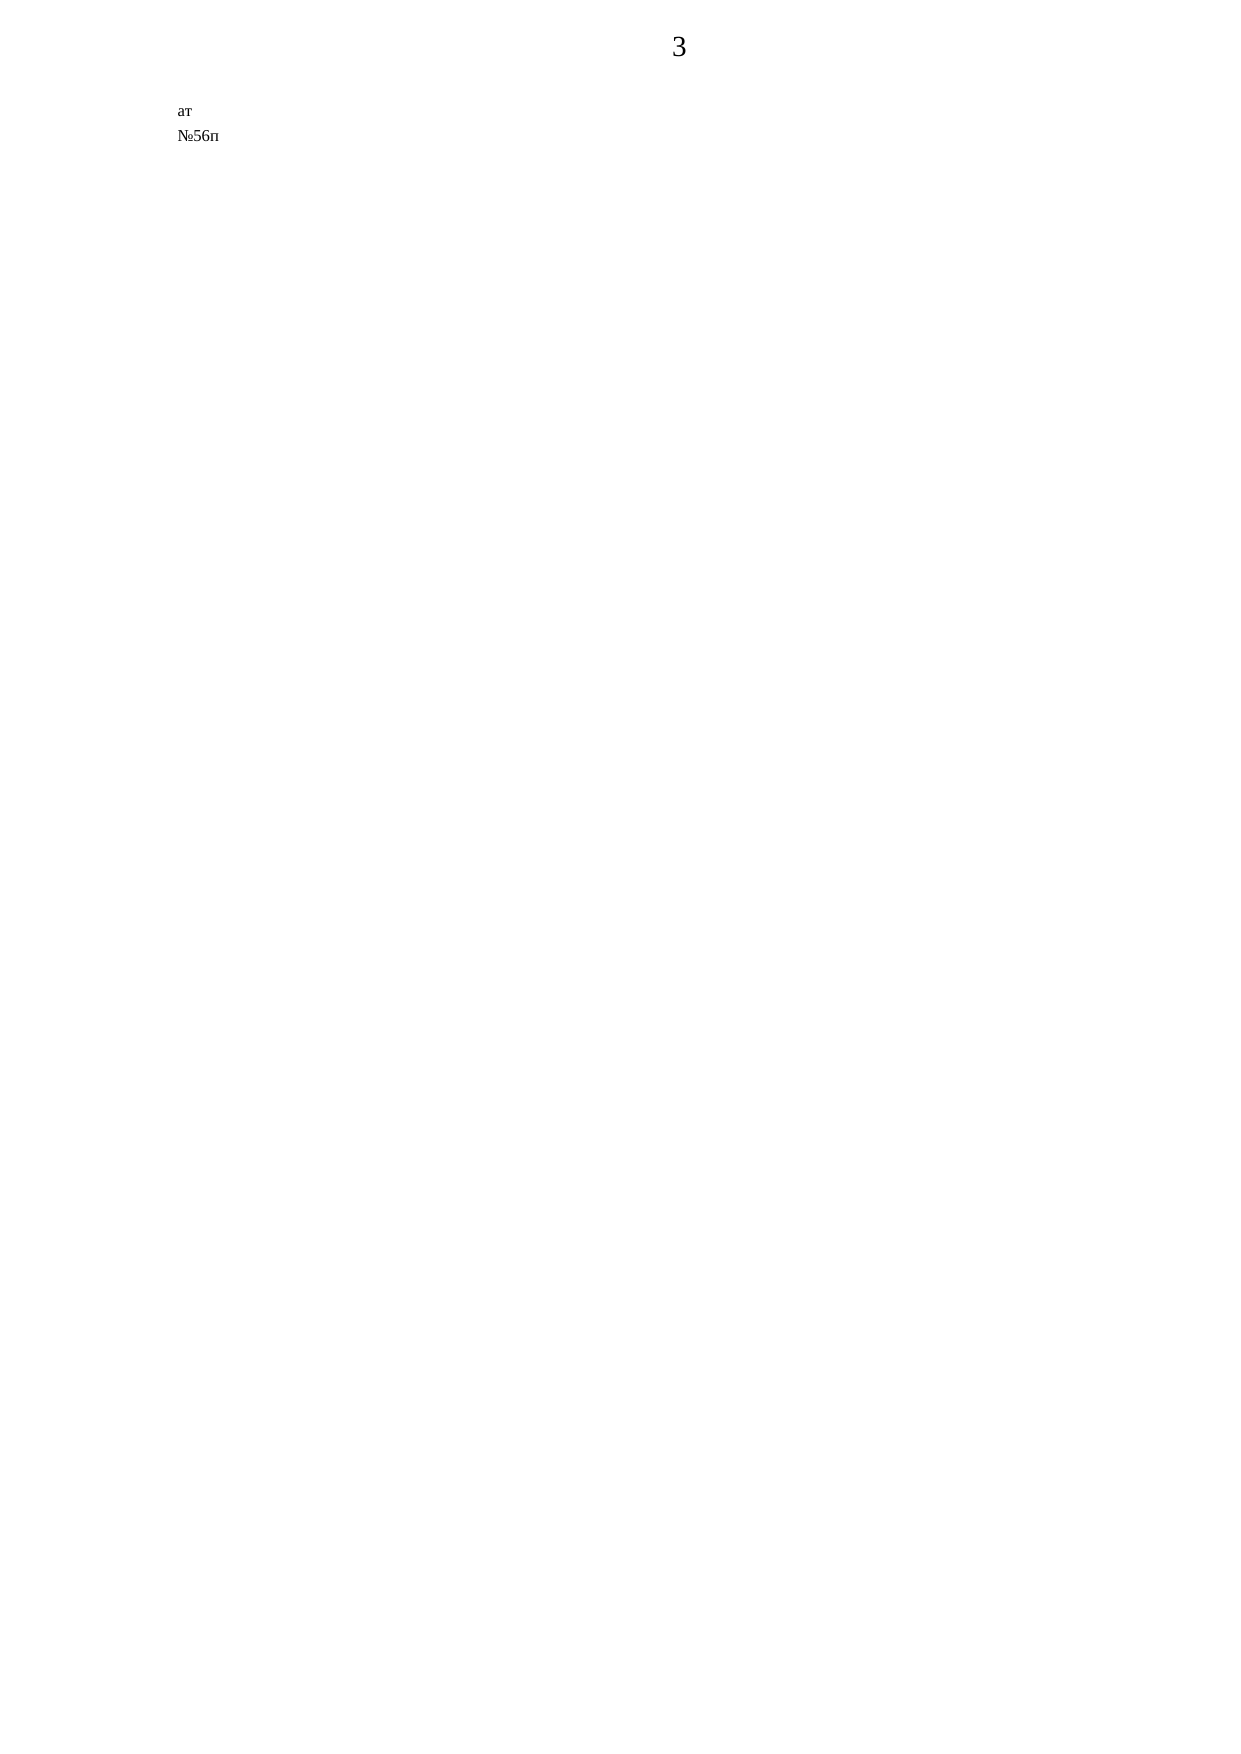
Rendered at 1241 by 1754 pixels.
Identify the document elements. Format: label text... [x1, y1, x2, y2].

text №56п [177, 122, 1181, 147]
text ат [177, 97, 1181, 122]
